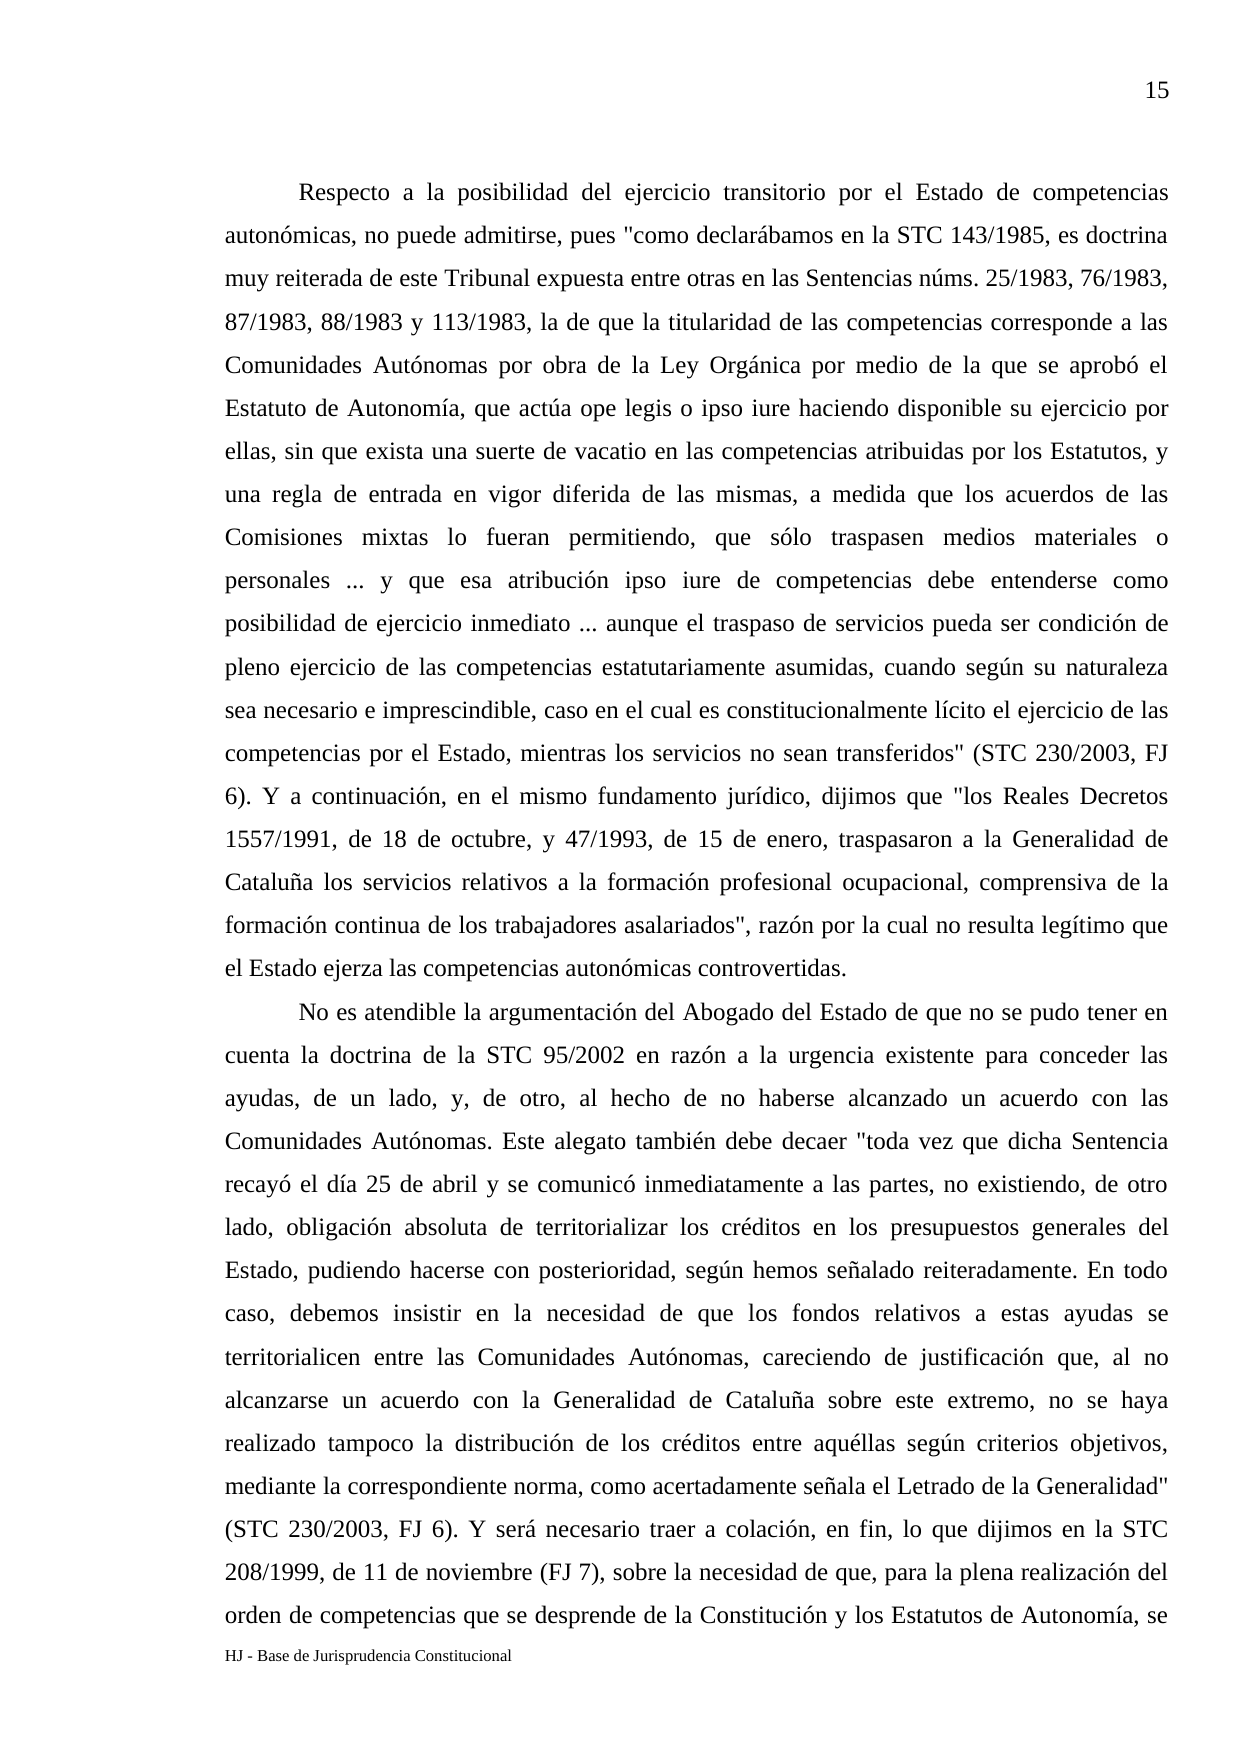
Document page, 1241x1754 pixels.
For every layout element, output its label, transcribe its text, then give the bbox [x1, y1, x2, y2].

text Respecto a la posibilidad del ejercicio transitorio por el Estado de competencias autonómicas, no puede admitirse, pues "como declarábamos en la STC 143/1985, es doctrina muy reiterada de este Tribunal expuesta entre otras en las Sentencias núms. 25/1983, 76/1983, 87/1983, 88/1983 y 113/1983, la de que la titularidad de las competencias corresponde a las Comunidades Autónomas por obra de la Ley Orgánica por medio de la que se aprobó el Estatuto de Autonomía, que actúa ope legis o ipso iure haciendo disponible su ejercicio por ellas, sin que exista una suerte de vacatio en las competencias atribuidas por los Estatutos, y una regla de entrada en vigor diferida de las mismas, a medida que los acuerdos de las Comisiones mixtas lo fueran permitiendo, que sólo traspasen medios materiales o personales ... y que esa atribución ipso iure de competencias debe entenderse como posibilidad de ejercicio inmediato ... aunque el traspaso de servicios pueda ser condición de pleno ejercicio de las competencias estatutariamente asumidas, cuando según su naturaleza sea necesario e imprescindible, caso en el cual es constitucionalmente lícito el ejercicio de las competencias por el Estado, mientras los servicios no sean transferidos" (STC 230/2003, FJ 6). Y a continuación, en el mismo fundamento jurídico, dijimos que "los Reales Decretos 1557/1991, de 18 de octubre, y 47/1993, de 15 de enero, traspasaron a la Generalidad de Cataluña los servicios relativos a la formación profesional ocupacional, comprensiva de la formación continua de los trabajadores asalariados", razón por la cual no resulta legítimo que el Estado ejerza las competencias autonómicas controvertidas. [224, 177, 1169, 982]
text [224, 997, 1169, 1629]
